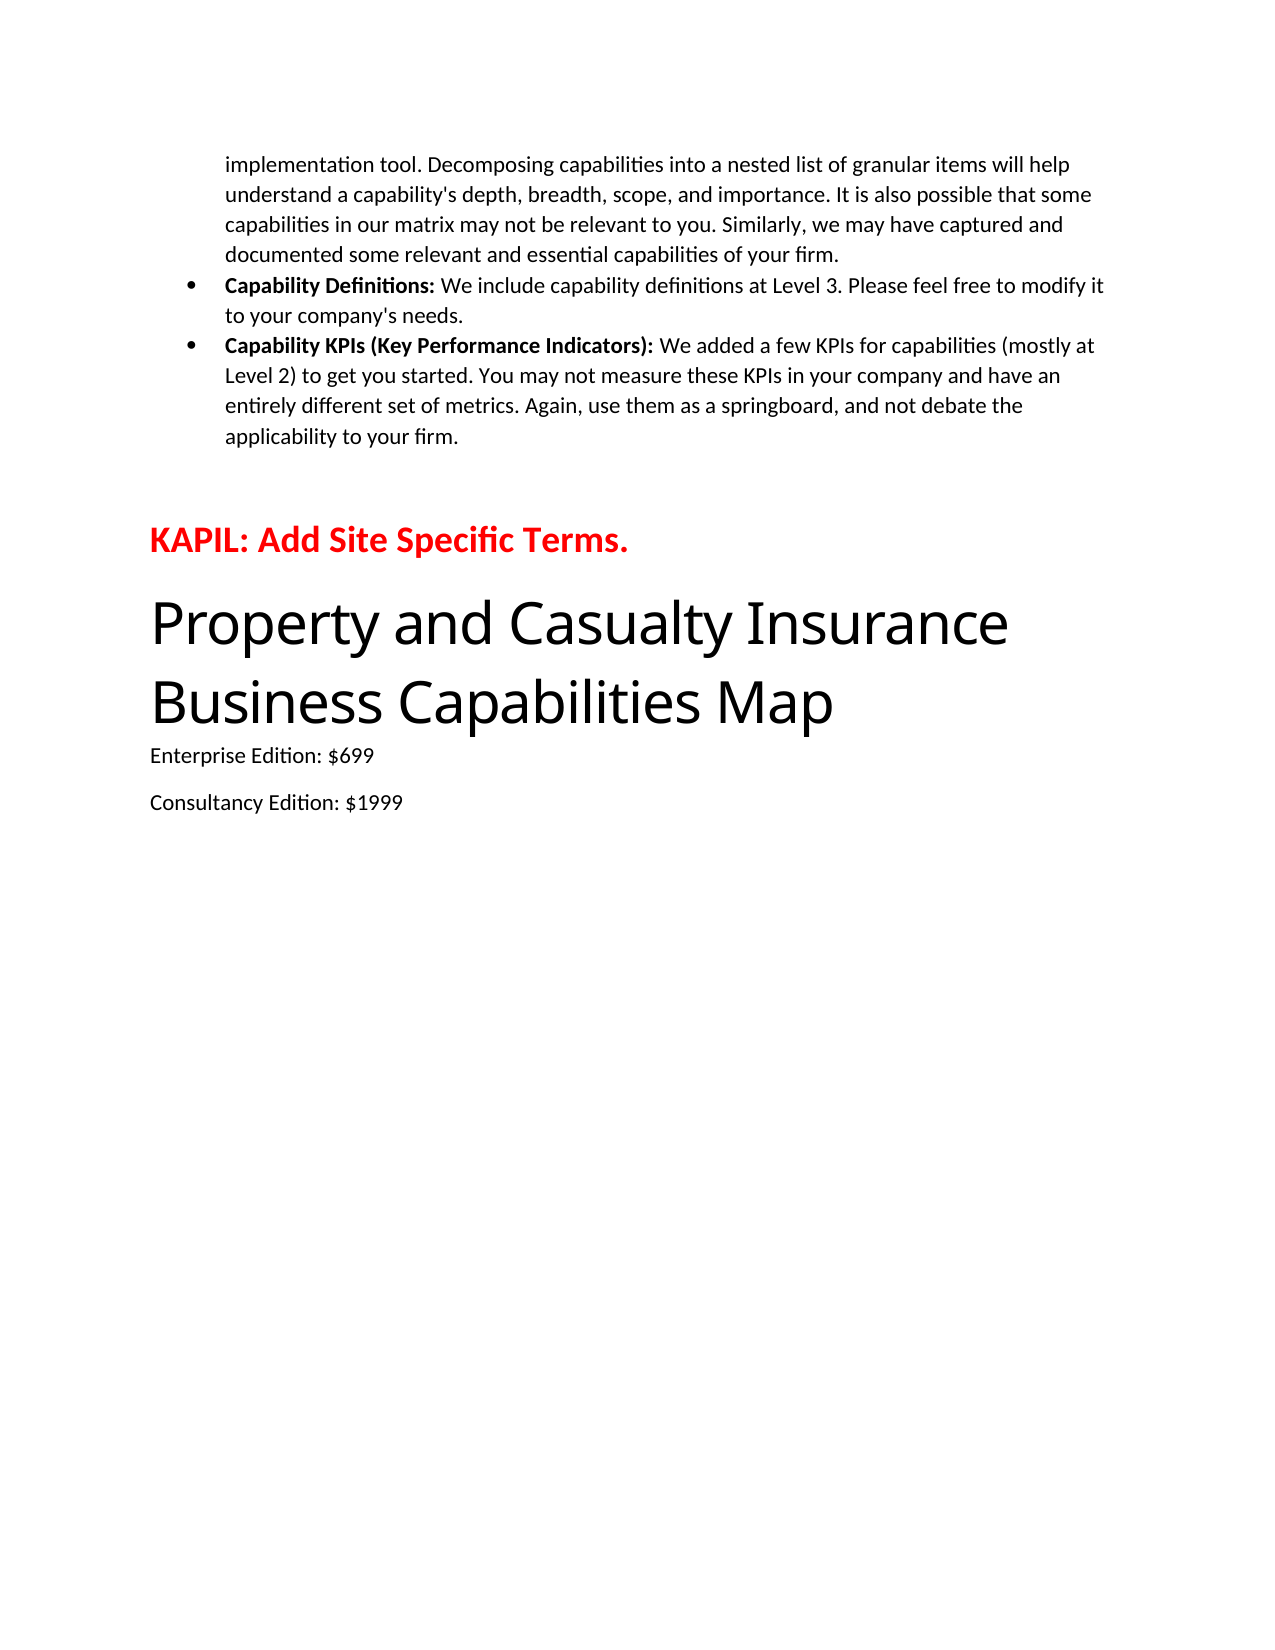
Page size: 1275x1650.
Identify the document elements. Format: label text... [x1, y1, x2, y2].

list Capability Definitions: We include capability definitions at Level 3. Please feel free to modify it to your company's needs. [187, 271, 1125, 329]
text KAPIL: Add Site Specific Terms. [150, 516, 1125, 561]
list Capability KPIs (Key Performance Indicators): We added a few KPIs for capabilities (mostly at Level 2) to get you started. You may not measure these KPIs in your company and have an entirely different set of metrics. Again, use them as a springboard, and not debate the applicability to your firm. [187, 331, 1125, 450]
text Consultancy Edition: $1999 [150, 788, 1125, 816]
text Enterprise Edition: $699 [150, 741, 1125, 769]
title Property and Casualty Insurance Business Capabilities Map [150, 582, 1125, 741]
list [187, 150, 1125, 269]
